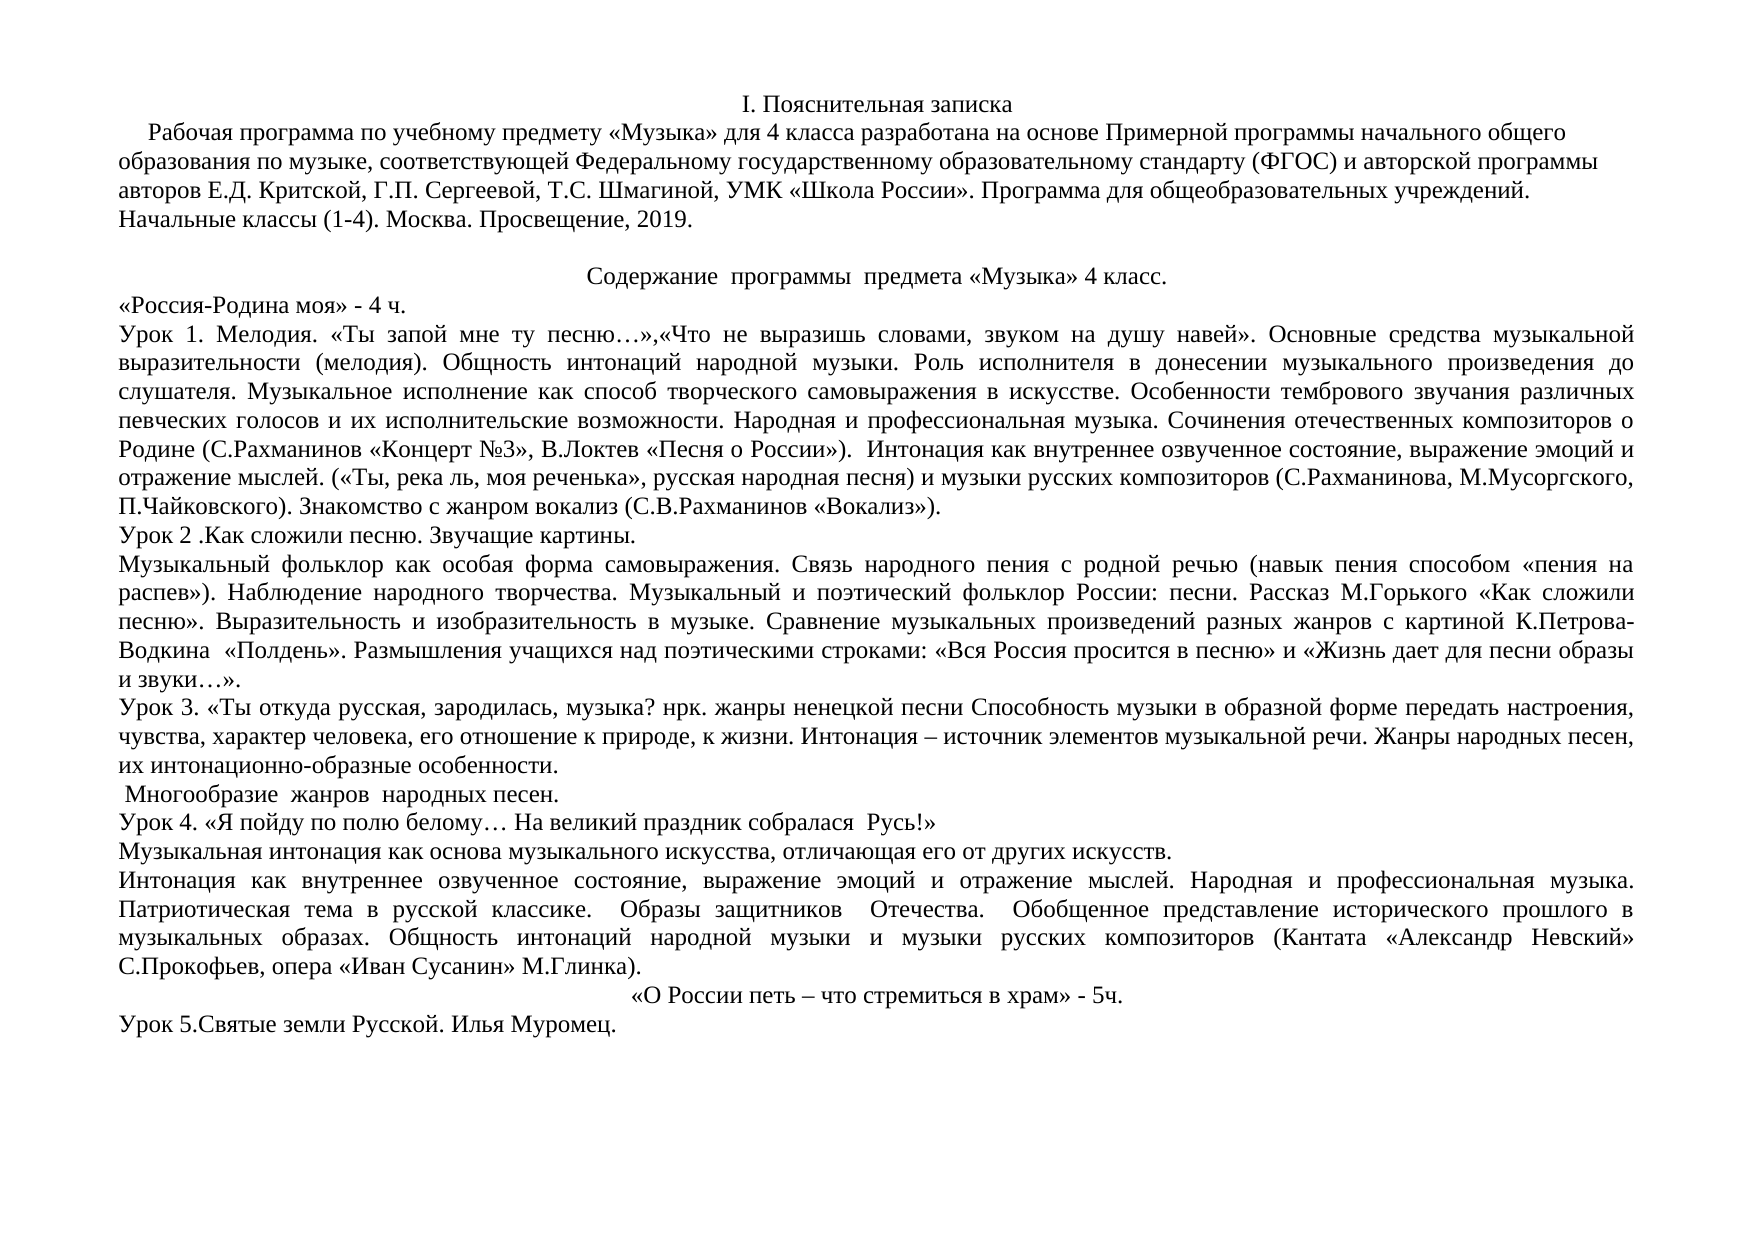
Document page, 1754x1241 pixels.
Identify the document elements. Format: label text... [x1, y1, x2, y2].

text Урок 2 .Как сложили песню. Звучащие картины. [118, 520, 1636, 549]
text «Россия-Родина моя» - 4 ч. [118, 290, 1636, 319]
text Урок 5.Святые земли Русской. Илья Муромец. [118, 1009, 1636, 1037]
text Урок 4. «Я пойду по полю белому… На великий праздник собралася Русь!» [118, 807, 1636, 836]
text Музыкальный фольклор как особая форма самовыражения. Связь народного пения с родной речью (навык пения способом «пения на распев»). Наблюдение народного творчества. Музыкальный и поэтический фольклор России: песни. Рассказ М.Горького «Как сложили песню». Выразительность и изобразительность в музыке. Сравнение музыкальных произведений разных жанров с картиной К.Петрова-Водкина «Полдень». Размышления учащихся над поэтическими строками: «Вся Россия просится в песню» и «Жизнь дает для песни образы и звуки…». [118, 549, 1636, 692]
text I. Пояснительная записка [118, 89, 1636, 117]
text Музыкальная интонация как основа музыкального искусства, отличающая его от других искусств. [118, 836, 1636, 865]
text Урок 1. Мелодия. «Ты запой мне ту песню…»,«Что не выразишь словами, звуком на душу навей». Основные средства музыкальной выразительности (мелодия). Общность интонаций народной музыки. Роль исполнителя в донесении музыкального произведения до слушателя. Музыкальное исполнение как способ творческого самовыражения в искусстве. Особенности тембрового звучания различных певческих голосов и их исполнительские возможности. Народная и профессиональная музыка. Сочинения отечественных композиторов о Родине (С.Рахманинов «Концерт №3», В.Локтев «Песня о России»). Интонация как внутреннее озвученное состояние, выражение эмоций и отражение мыслей. («Ты, река ль, моя реченька», русская народная песня) и музыки русских композиторов (С.Рахманинова, М.Мусоргского, П.Чайковского). Знакомство с жанром вокализ (С.В.Рахманинов «Вокализ»). [118, 319, 1636, 520]
text Интонация как внутреннее озвученное состояние, выражение эмоций и отражение мыслей. Народная и профессиональная музыка. Патриотическая тема в русской классике. Образы защитников Отечества. Обобщенное представление исторического прошлого в музыкальных образах. Общность интонаций народной музыки и музыки русских композиторов (Кантата «Александр Невский» С.Прокофьев, опера «Иван Сусанин» М.Глинка). [118, 865, 1636, 980]
text Многообразие жанров народных песен. [118, 779, 1636, 807]
text Рабочая программа по учебному предмету «Музыка» для 4 класса разработана на основе Примерной программы начального общего образования по музыке, соответствующей Федеральному государственному образовательному стандарту (ФГОС) и авторской программы авторов Е.Д. Критской, Г.П. Сергеевой, Т.С. Шмагиной, УМК «Школа России». Программа для общеобразовательных учреждений. Начальные классы (1-4). Москва. Просвещение, 2019. [118, 117, 1636, 232]
text Урок 3. «Ты откуда русская, зародилась, музыка? нрк. жанры ненецкой песни Способность музыки в образной форме передать настроения, чувства, характер человека, его отношение к природе, к жизни. Интонация – источник элементов музыкальной речи. Жанры народных песен, их интонационно-образные особенности. [118, 692, 1636, 779]
text «О России петь – что стремиться в храм» - 5ч. [118, 980, 1636, 1009]
text Содержание программы предмета «Музыка» 4 класс. [118, 261, 1636, 290]
